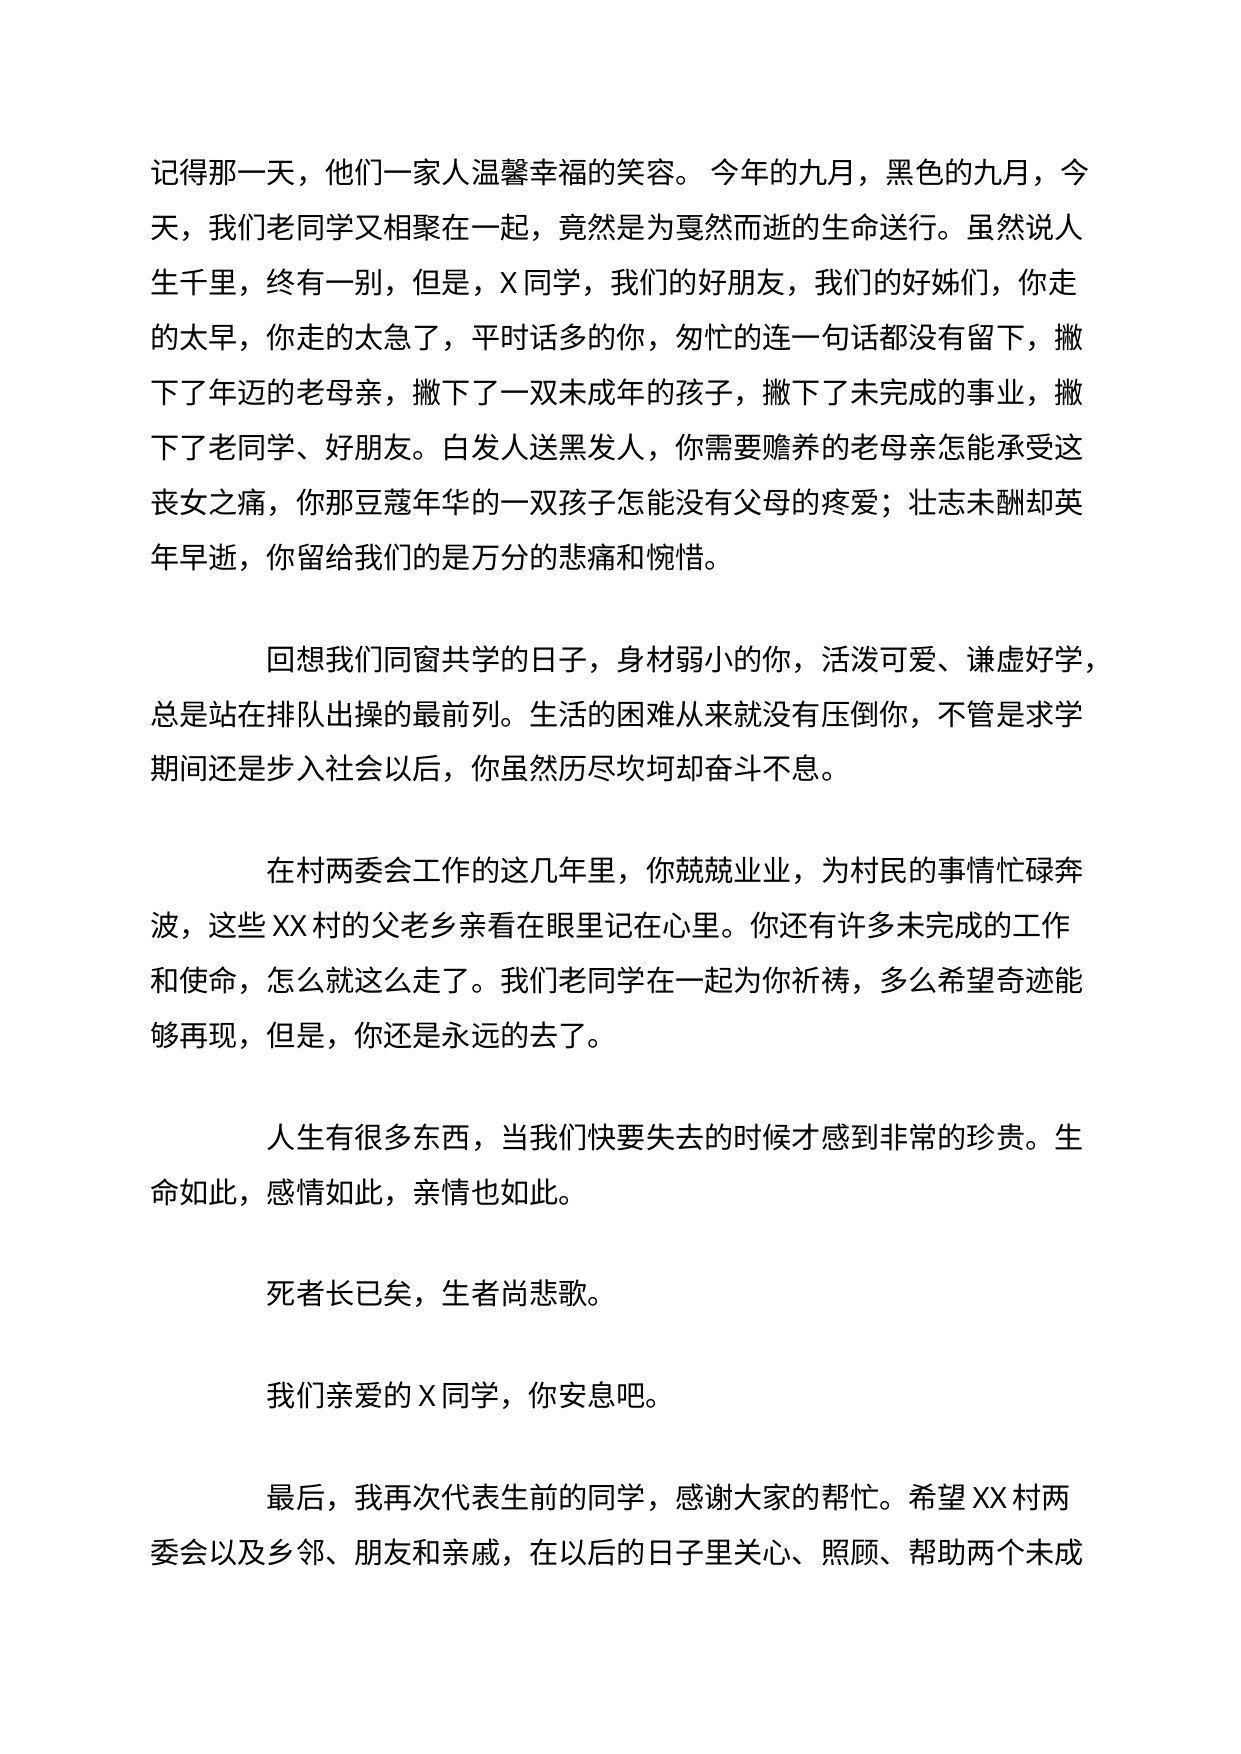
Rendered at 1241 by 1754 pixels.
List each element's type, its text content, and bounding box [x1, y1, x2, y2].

text 死者长已矣，生者尚悲歌。 [150, 1271, 1090, 1313]
text 回想我们同窗共学的日子，身材弱小的你，活泼可爱、谦虚好学，总是站在排队出操的最前列。生活的困难从来就没有压倒你，不管是求学期间还是步入社会以后，你虽然历尽坎坷却奋斗不息。 [150, 636, 1090, 788]
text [150, 150, 1090, 577]
text 在村两委会工作的这几年里，你兢兢业业，为村民的事情忙碌奔波，这些XX村的父老乡亲看在眼里记在心里。你还有许多未完成的工作和使命，怎么就这么走了。我们老同学在一起为你祈祷，多么希望奇迹能够再现，但是，你还是永远的去了。 [150, 848, 1090, 1055]
text 我们亲爱的X同学，你安息吧。 [150, 1373, 1090, 1415]
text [150, 1475, 1090, 1572]
text 人生有很多东西，当我们快要失去的时候才感到非常的珍贵。生命如此，感情如此，亲情也如此。 [150, 1114, 1090, 1211]
